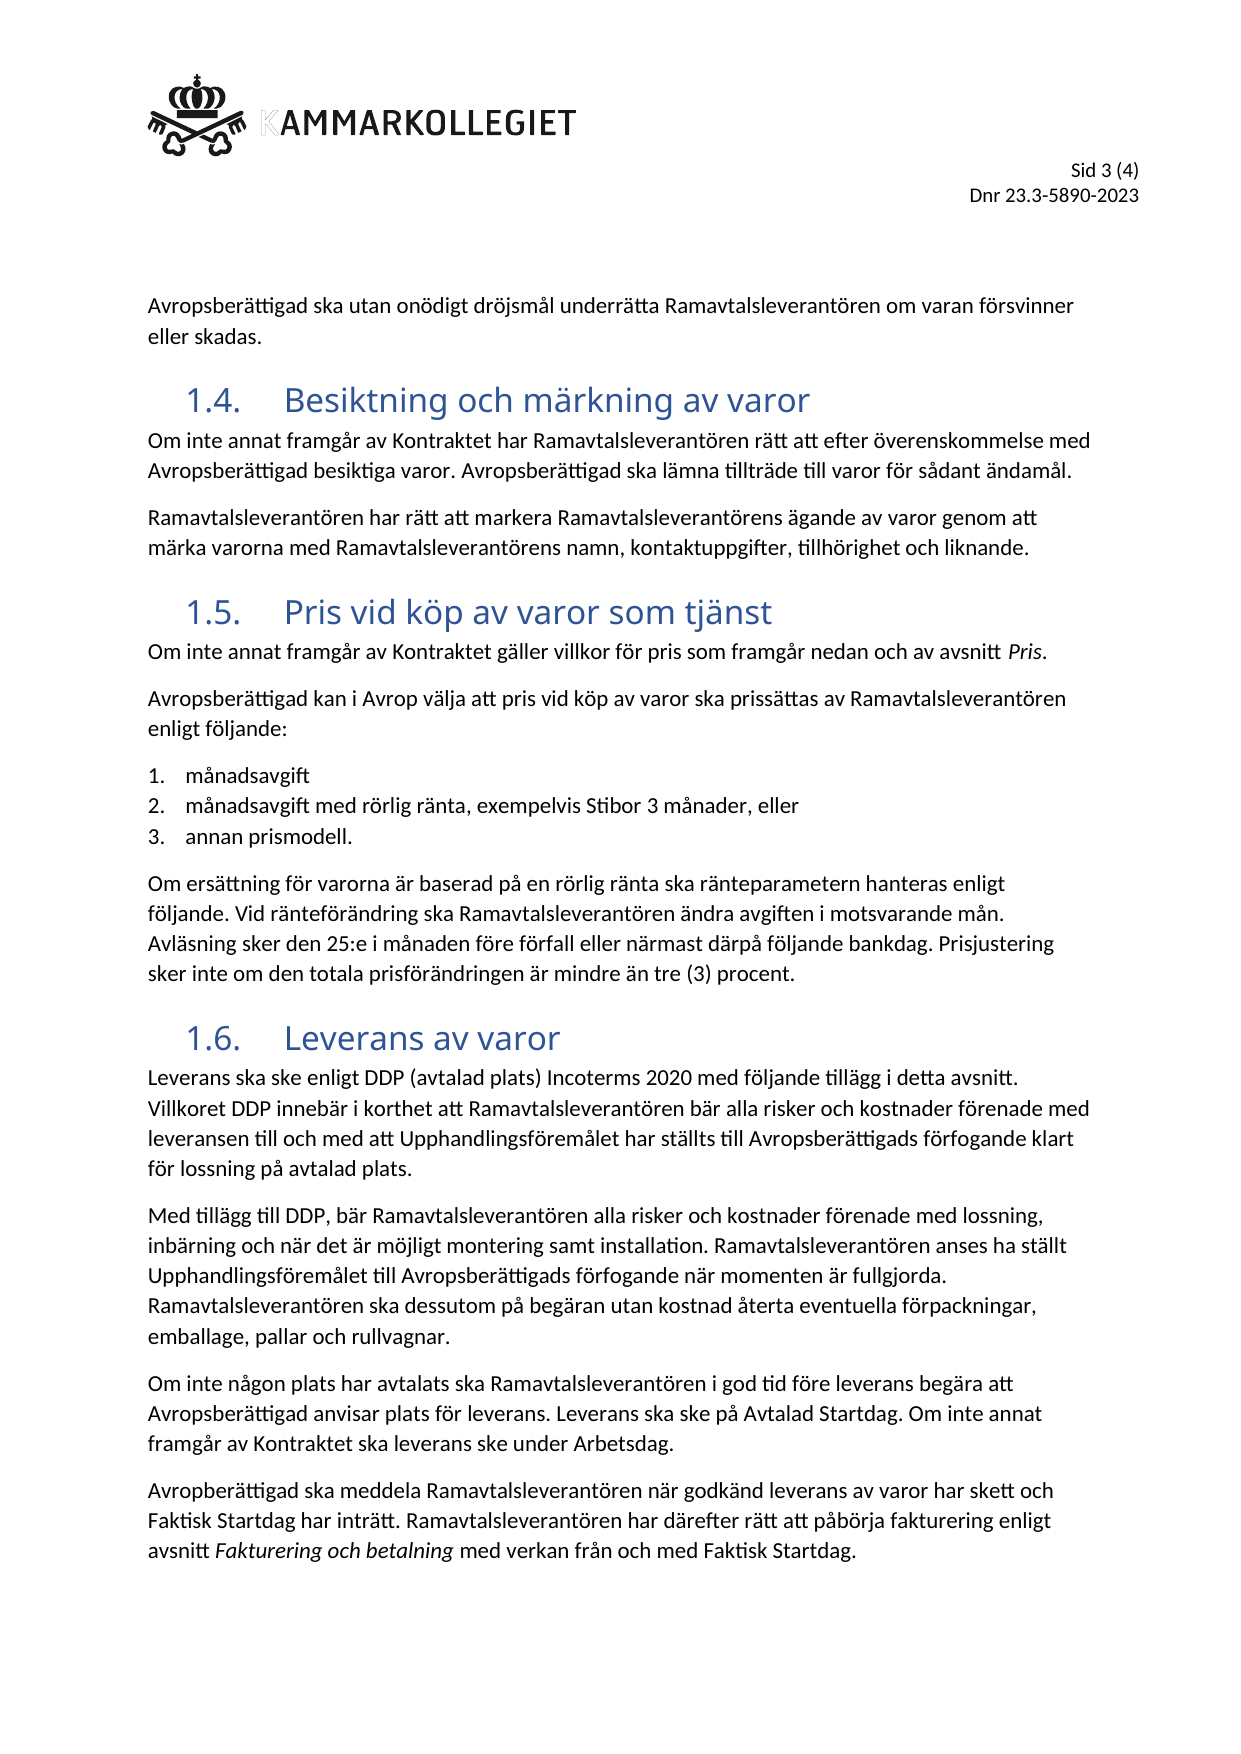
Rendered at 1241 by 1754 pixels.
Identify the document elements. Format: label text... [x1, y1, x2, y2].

subtitle Pris vid köp av varor som tjänst [185, 588, 1093, 634]
text Avropsberättigad kan i Avrop välja att pris vid köp av varor ska prissättas av Ramavtalsleverantören enligt följande: [148, 684, 1093, 743]
text Om inte annat framgår av Kontraktet gäller villkor för pris som framgår nedan och av avsnitt Pris. [148, 637, 1093, 666]
list månadsavgift med rörlig ränta, exempelvis Stibor 3 månader, eller [148, 792, 1093, 820]
text Leverans ska ske enligt DDP (avtalad plats) Incoterms 2020 med följande tillägg i detta avsnitt. Villkoret DDP innebär i korthet att Ramavtalsleverantören bär alla risker och kostnader förenade med leveransen till och med att Upphandlingsföremålet har ställts till Avropsberättigads förfogande klart för lossning på avtalad plats. [148, 1063, 1093, 1182]
list månadsavgift [148, 761, 1093, 789]
subtitle Besiktning och märkning av varor [185, 377, 1093, 422]
text Om inte någon plats har avtalats ska Ramavtalsleverantören i god tid före leverans begära att Avropsberättigad anvisar plats för leverans. Leverans ska ske på Avtalad Startdag. Om inte annat framgår av Kontraktet ska leverans ske under Arbetsdag. [148, 1369, 1093, 1457]
subtitle Leverans av varor [185, 1014, 1093, 1060]
text Med tillägg till DDP, bär Ramavtalsleverantören alla risker och kostnader förenade med lossning, inbärning och när det är möjligt montering samt installation. Ramavtalsleverantören anses ha ställt Upphandlingsföremålet till Avropsberättigads förfogande när momenten är fullgjorda. Ramavtalsleverantören ska dessutom på begäran utan kostnad återta eventuella förpackningar, emballage, pallar och rullvagnar. [148, 1201, 1093, 1350]
text Om ersättning för varorna är baserad på en rörlig ränta ska ränteparametern hanteras enligt följande. Vid ränteförändring ska Ramavtalsleverantören ändra avgiften i motsvarande mån. Avläsning sker den 25:e i månaden före förfall eller närmast därpå följande bankdag. Prisjustering sker inte om den totala prisförändringen är mindre än tre (3) procent. [148, 869, 1093, 987]
list annan prismodell. [148, 822, 1093, 850]
text Avropsberättigad ska utan onödigt dröjsmål underrätta Ramavtalsleverantören om varan försvinner eller skadas. [148, 292, 1093, 350]
text Ramavtalsleverantören har rätt att markera Ramavtalsleverantörens ägande av varor genom att märka varorna med Ramavtalsleverantörens namn, kontaktuppgifter, tillhörighet och liknande. [148, 503, 1093, 561]
text Om inte annat framgår av Kontraktet har Ramavtalsleverantören rätt att efter överenskommelse med Avropsberättigad besiktiga varor. Avropsberättigad ska lämna tillträde till varor för sådant ändamål. [148, 426, 1093, 484]
text Avropberättigad ska meddela Ramavtalsleverantören när godkänd leverans av varor har skett och Faktisk Startdag har inträtt. Ramavtalsleverantören har därefter rätt att påbörja fakturering enligt avsnitt Fakturering och betalning med verkan från och med Faktisk Startdag. [148, 1476, 1093, 1564]
